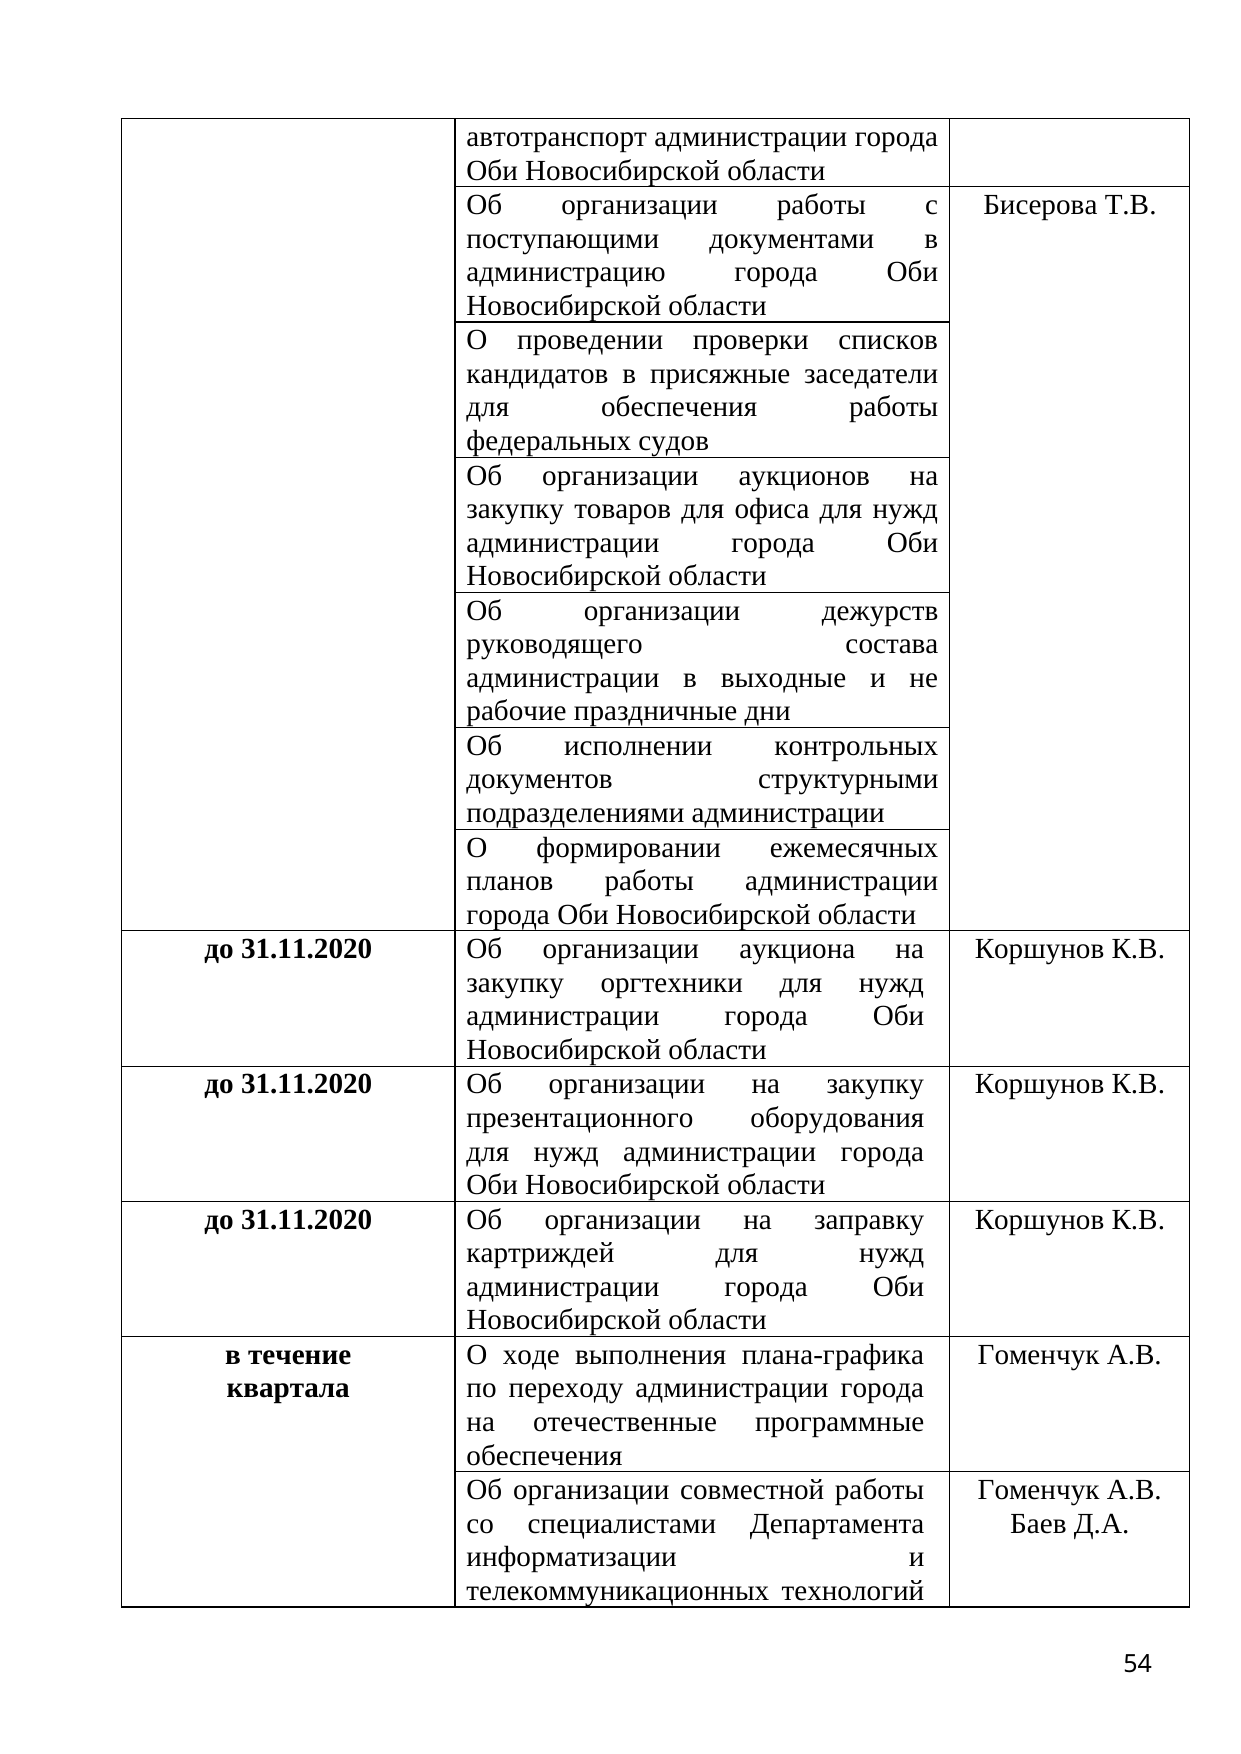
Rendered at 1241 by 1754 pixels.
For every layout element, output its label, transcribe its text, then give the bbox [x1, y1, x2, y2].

table_cell Коршунов К.В. [950, 931, 1189, 1066]
table_cell О проведении проверки списков кандидатов в присяжные заседатели для обеспечения работы федеральных судов [456, 323, 949, 457]
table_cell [456, 119, 949, 186]
table_cell Об организации аукциона на закупку оргтехники для нужд администрации города Оби Новосибирской области [456, 931, 949, 1066]
table_cell О ходе выполнения плана-графика по переходу администрации города на отечественные программные обеспечения [456, 1337, 949, 1471]
table_cell Коршунов К.В. [950, 1202, 1189, 1336]
table_cell Гоменчук А.В. [950, 1337, 1189, 1471]
table_cell Об исполнении контрольных документов структурными подразделениями администрации [456, 728, 949, 829]
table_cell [456, 1472, 949, 1606]
table_cell Об организации дежурств руководящего состава администрации в выходные и не рабочие праздничные дни [456, 593, 949, 727]
table_cell Коршунов К.В. [950, 1067, 1189, 1201]
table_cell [950, 1472, 1189, 1606]
table_cell до 31.11.2020 [122, 1067, 454, 1201]
table_cell до 31.11.2020 [122, 1202, 454, 1336]
table_cell О формировании ежемесячных планов работы администрации города Оби Новосибирской области [456, 830, 949, 930]
table_cell до 31.11.2020 [122, 931, 454, 1066]
table_cell в течение квартала [122, 1337, 454, 1606]
table_cell Об организации аукционов на закупку товаров для офиса для нужд администрации города Оби Новосибирской области [456, 458, 949, 592]
table_cell Об организации на заправку картриждей для нужд администрации города Оби Новосибирской области [456, 1202, 949, 1336]
table_cell Бисерова Т.В. [950, 187, 1189, 930]
table_cell Об организации работы с поступающими документами в администрацию города Оби Новосибирской области [456, 187, 949, 321]
table_cell Об организации на закупку презентационного оборудования для нужд администрации города Оби Новосибирской области [456, 1067, 949, 1201]
